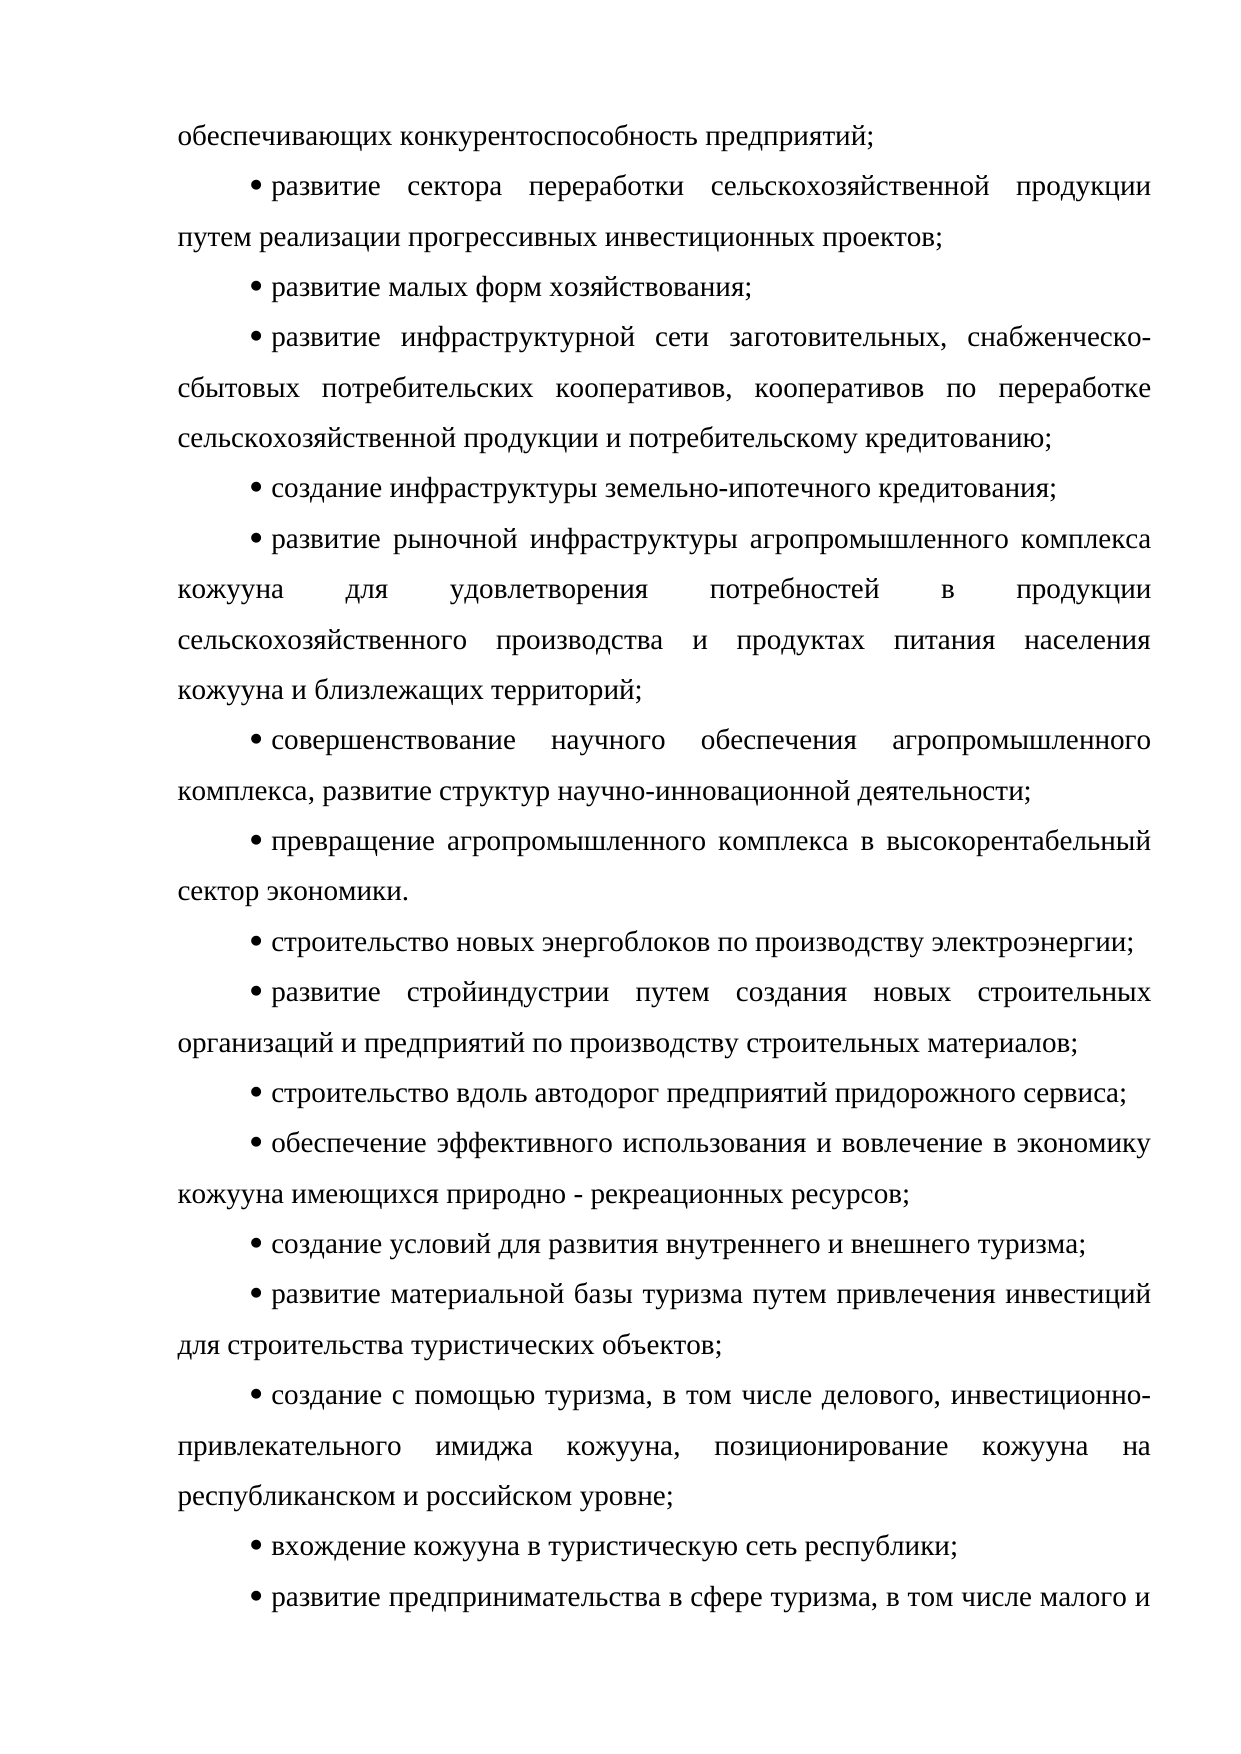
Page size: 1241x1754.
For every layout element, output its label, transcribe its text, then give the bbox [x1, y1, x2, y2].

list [177, 1579, 1152, 1612]
list развитие малых форм хозяйствования; [177, 269, 1152, 303]
list обеспечение эффективного использования и вовлечение в экономику кожууна имеющихся природно - рекреационных ресурсов; [177, 1125, 1152, 1209]
list вхождение кожууна в туристическую сеть республики; [177, 1528, 1152, 1562]
list создание с помощью туризма, в том числе делового, инвестиционно-привлекательного имиджа кожууна, позиционирование кожууна на республиканском и российском уровне; [177, 1377, 1152, 1512]
list строительство вдоль автодорог предприятий придорожного сервиса; [177, 1075, 1152, 1109]
list строительство новых энергоблоков по производству электроэнергии; [177, 924, 1152, 957]
list превращение агропромышленного комплекса в высокорентабельный сектор экономики. [177, 823, 1152, 907]
list развитие инфраструктурной сети заготовительных, снабженческо-сбытовых потребительских кооперативов, кооперативов по переработке сельскохозяйственной продукции и потребительскому кредитованию; [177, 319, 1152, 454]
list развитие стройиндустрии путем создания новых строительных организаций и предприятий по производству строительных материалов; [177, 974, 1152, 1058]
list совершенствование научного обеспечения агропромышленного комплекса, развитие структур научно-инновационной деятельности; [177, 722, 1152, 806]
list развитие рыночной инфраструктуры агропромышленного комплекса кожууна для удовлетворения потребностей в продукции сельскохозяйственного производства и продуктах питания населения кожууна и близлежащих территорий; [177, 521, 1152, 706]
list развитие сектора переработки сельскохозяйственной продукции путем реализации прогрессивных инвестиционных проектов; [177, 168, 1152, 252]
list развитие материальной базы туризма путем привлечения инвестиций для строительства туристических объектов; [177, 1277, 1152, 1361]
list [177, 118, 1152, 152]
list создание инфраструктуры земельно-ипотечного кредитования; [177, 471, 1152, 504]
list создание условий для развития внутреннего и внешнего туризма; [177, 1226, 1152, 1260]
